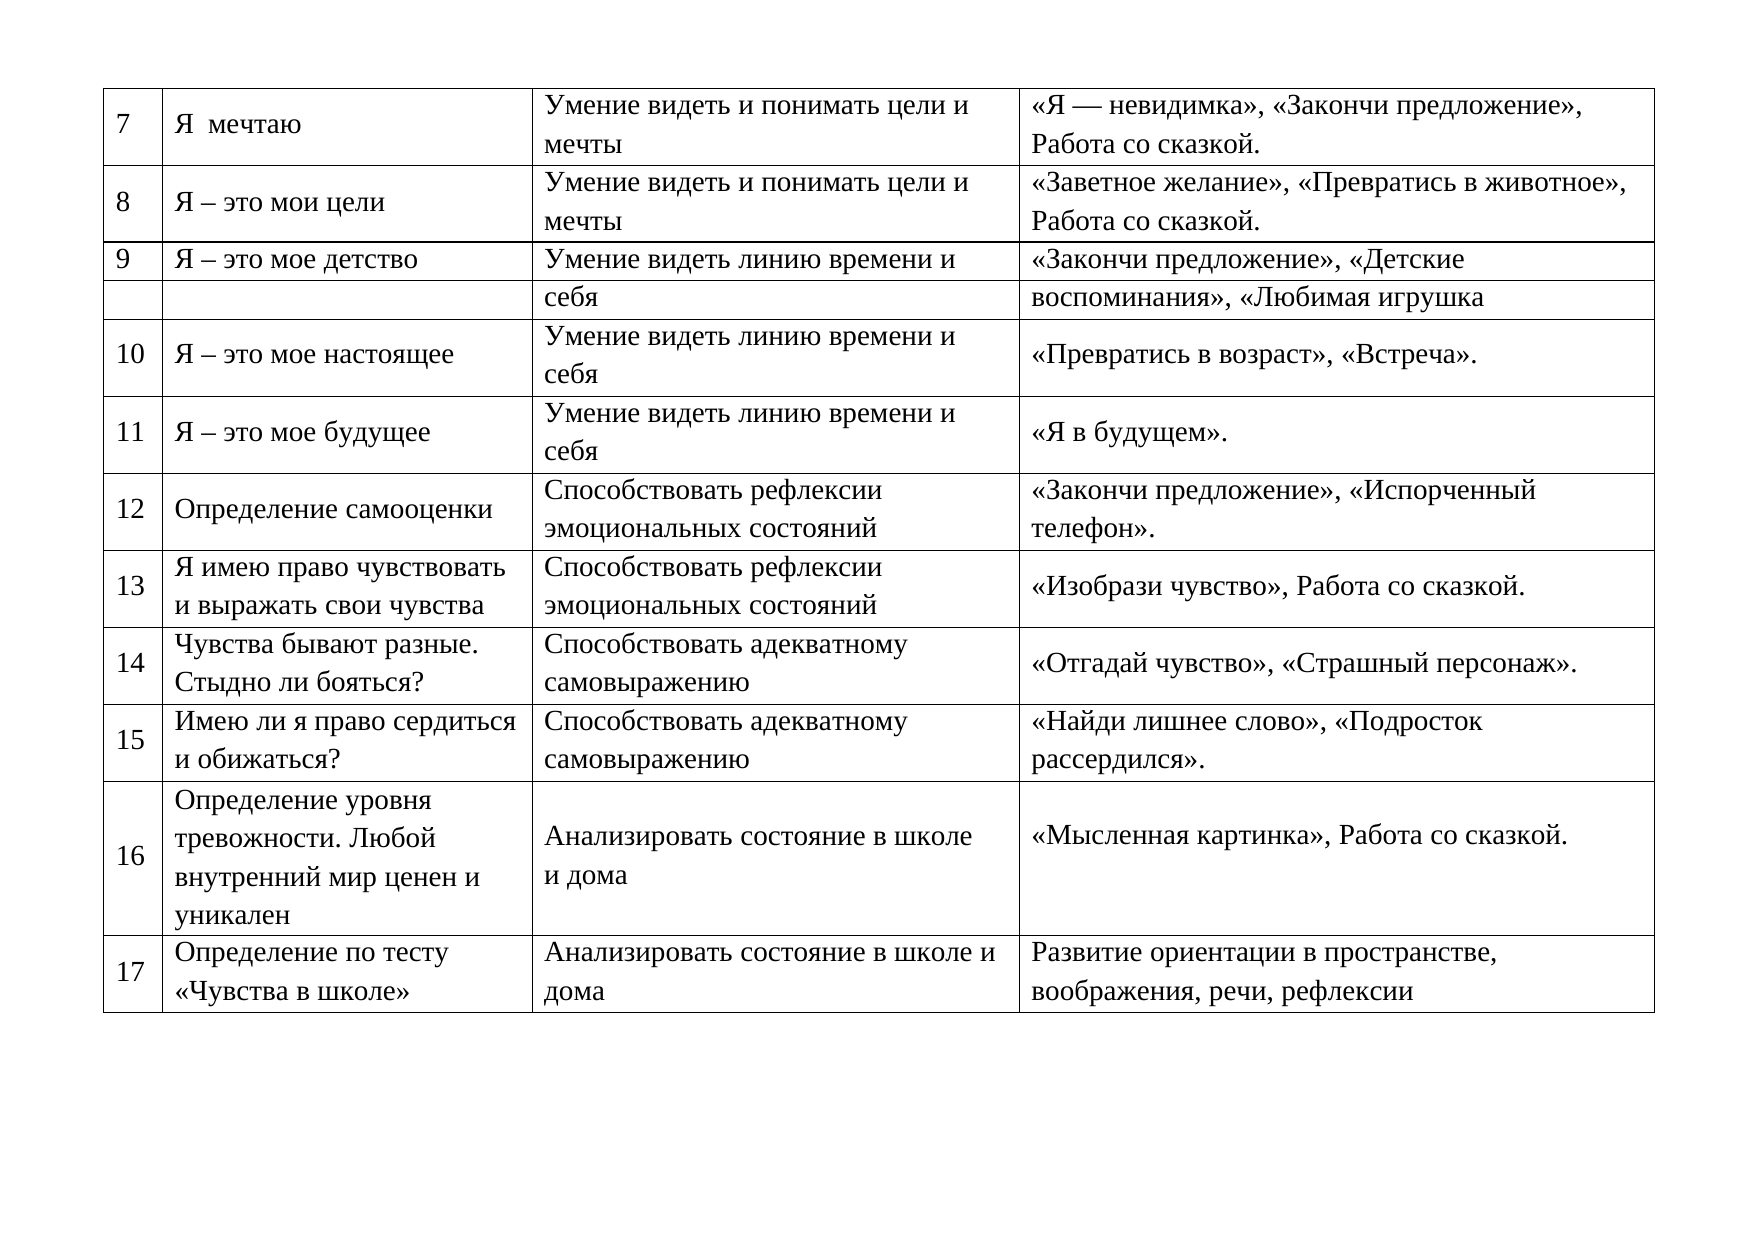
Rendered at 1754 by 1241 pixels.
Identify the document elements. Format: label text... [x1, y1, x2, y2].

table_cell 11 [104, 397, 162, 473]
table_cell Умение видеть линию времени и себя [533, 320, 1019, 396]
table_cell Я – это мои цели [163, 166, 532, 241]
table_cell «Мысленная картинка», Работа со сказкой. [1020, 782, 1654, 935]
table_cell 13 [104, 551, 162, 627]
table_cell Анализировать состояние в школе и дома [533, 782, 1019, 935]
table_cell себя [533, 281, 1019, 319]
table_cell Развитие ориентации в пространстве, воображения, речи, рефлексии [1020, 936, 1654, 1012]
table_cell 10 [104, 320, 162, 396]
table_cell Я мечтаю [163, 89, 532, 164]
table_cell Умение видеть линию времени и себя [533, 397, 1019, 473]
table_cell Определение по тесту «Чувства в школе» [163, 936, 532, 1012]
table_cell Способствовать рефлексии эмоциональных состояний [533, 551, 1019, 627]
table_cell Способствовать адекватному самовыражению [533, 705, 1019, 781]
table_cell Анализировать состояние в школе и дома [533, 936, 1019, 1012]
table_cell «Изобрази чувство», Работа со сказкой. [1020, 551, 1654, 627]
table_cell 9 [104, 243, 162, 280]
table_cell 8 [104, 166, 162, 241]
table_cell [163, 281, 532, 319]
table_cell 12 [104, 474, 162, 550]
table_cell «Отгадай чувство», «Страшный персонаж». [1020, 628, 1654, 704]
table_cell Умение видеть линию времени и [533, 243, 1019, 280]
table_cell Определение уровня тревожности. Любой внутренний мир ценен и уникален [163, 782, 532, 935]
table_cell Я – это мое будущее [163, 397, 532, 473]
table_cell Я – это мое настоящее [163, 320, 532, 396]
table_cell воспоминания», «Любимая игрушка [1020, 281, 1654, 319]
table_cell Чувства бывают разные. Стыдно ли бояться? [163, 628, 532, 704]
table_cell Умение видеть и понимать цели и мечты [533, 166, 1019, 241]
table_cell «Заветное желание», «Превратись в животное», Работа со сказкой. [1020, 166, 1654, 241]
table_cell 16 [104, 782, 162, 935]
table_cell Определение самооценки [163, 474, 532, 550]
table_cell «Закончи предложение», «Детские [1020, 243, 1654, 280]
table_cell «Превратись в возраст», «Встреча». [1020, 320, 1654, 396]
table_cell Я имею право чувствовать и выражать свои чувства [163, 551, 532, 627]
table_cell Умение видеть и понимать цели и мечты [533, 89, 1019, 164]
table_cell Способствовать адекватному самовыражению [533, 628, 1019, 704]
table_cell 17 [104, 936, 162, 1012]
table_cell «Я — невидимка», «Закончи предложение», Работа со сказкой. [1020, 89, 1654, 164]
table_cell 14 [104, 628, 162, 704]
table_cell [104, 281, 162, 319]
table_cell 15 [104, 705, 162, 781]
table_cell «Найди лишнее слово», «Подросток рассердился». [1020, 705, 1654, 781]
table_cell «Закончи предложение», «Испорченный телефон». [1020, 474, 1654, 550]
table_cell 7 [104, 89, 162, 164]
table_cell Способствовать рефлексии эмоциональных состояний [533, 474, 1019, 550]
table_cell Имею ли я право сердиться и обижаться? [163, 705, 532, 781]
table_cell «Я в будущем». [1020, 397, 1654, 473]
table_cell Я – это мое детство [163, 243, 532, 280]
